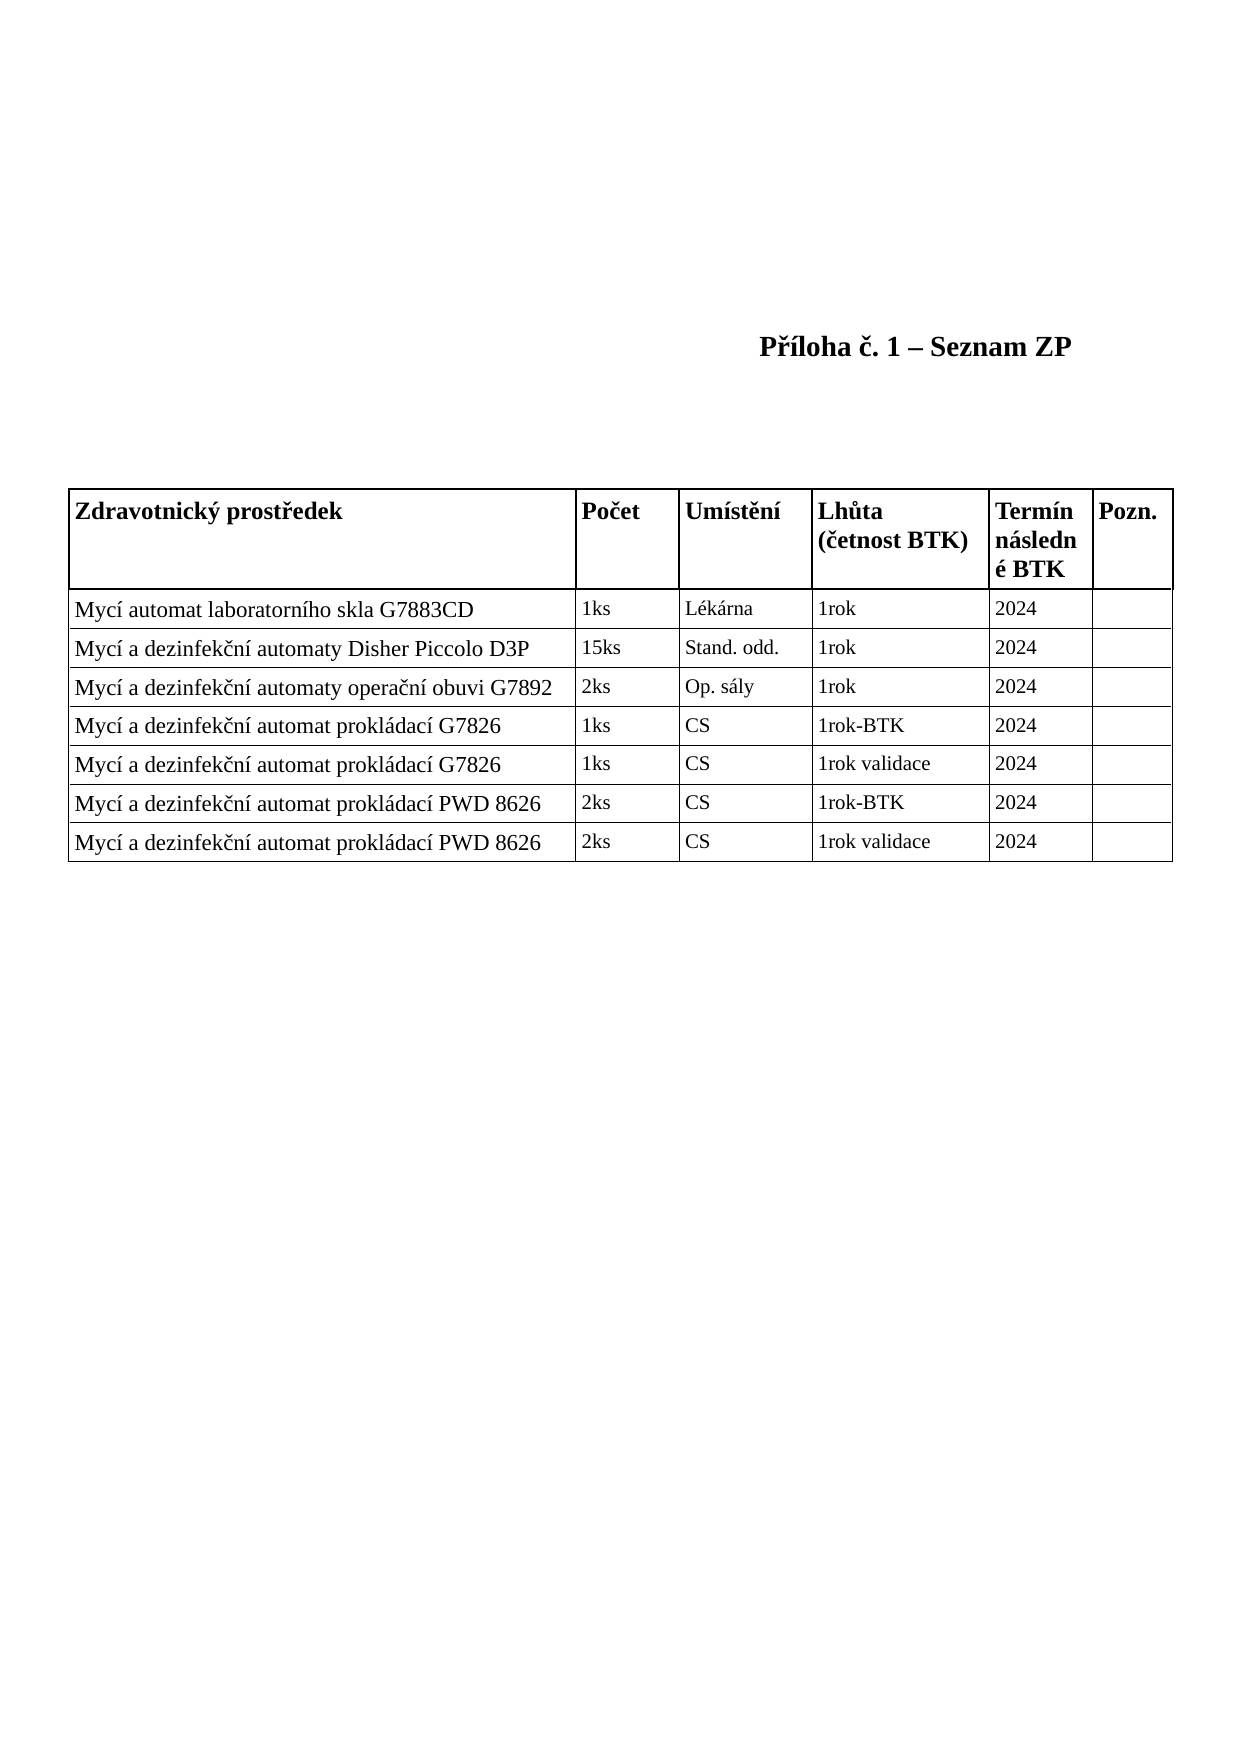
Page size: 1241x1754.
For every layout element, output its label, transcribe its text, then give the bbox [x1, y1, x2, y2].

table_cell 2ks [576, 668, 679, 706]
table_cell 2024 [990, 668, 1092, 706]
table_cell 15ks [576, 629, 679, 667]
table_cell [1093, 784, 1172, 822]
table_cell 1rok-BTK [813, 707, 989, 744]
table_cell 1rok [813, 668, 989, 706]
table_cell 1rok [813, 590, 989, 628]
table_cell 2ks [576, 823, 679, 861]
table_cell 1rok validace [813, 746, 989, 783]
table_header Lhůta (četnost BTK) [813, 490, 988, 588]
table_cell Mycí a dezinfekční automaty Disher Piccolo D3P [69, 628, 575, 667]
table_cell Mycí automat laboratorního skla G7883CD [69, 590, 575, 628]
table_header Zdravotnický prostředek [70, 490, 575, 588]
table_cell Op. sály [680, 668, 812, 706]
table_cell 2024 [990, 746, 1092, 783]
table_cell 1ks [576, 590, 679, 628]
table_cell [1093, 706, 1172, 744]
table_header Umístění [680, 490, 811, 588]
table_cell CS [680, 823, 812, 861]
table_cell 1rok-BTK [813, 785, 989, 822]
table_header Počet [577, 490, 678, 588]
table_cell Stand. odd. [680, 629, 812, 667]
table_cell [1093, 745, 1172, 783]
table_cell [1093, 667, 1172, 706]
table_cell [1093, 822, 1172, 861]
table_cell Mycí a dezinfekční automat prokládací PWD 8626 [69, 822, 575, 861]
table_cell 1rok [813, 629, 989, 667]
text Příloha č. 1 – Seznam ZP [118, 329, 1122, 362]
table_cell 2024 [990, 590, 1092, 628]
table_cell 1ks [576, 707, 679, 744]
table_cell Lékárna [680, 590, 812, 628]
table_cell CS [680, 746, 812, 783]
table_cell [1093, 588, 1172, 628]
table_cell Mycí a dezinfekční automat prokládací G7826 [69, 706, 575, 744]
table_cell 2ks [576, 785, 679, 822]
table_cell CS [680, 707, 812, 744]
table_cell [1093, 628, 1172, 667]
table_cell 1rok validace [813, 823, 989, 861]
table_cell CS [680, 785, 812, 822]
table_cell 2024 [990, 823, 1092, 861]
table_cell Mycí a dezinfekční automaty operační obuvi G7892 [69, 667, 575, 706]
table_header Termín následné BTK [990, 490, 1092, 588]
table_cell 2024 [990, 629, 1092, 667]
table_cell 2024 [990, 785, 1092, 822]
table_cell 2024 [990, 707, 1092, 744]
table_cell Mycí a dezinfekční automat prokládací PWD 8626 [69, 784, 575, 822]
table_header Pozn. [1094, 490, 1172, 588]
table_cell Mycí a dezinfekční automat prokládací G7826 [69, 745, 575, 783]
table_cell 1ks [576, 746, 679, 783]
